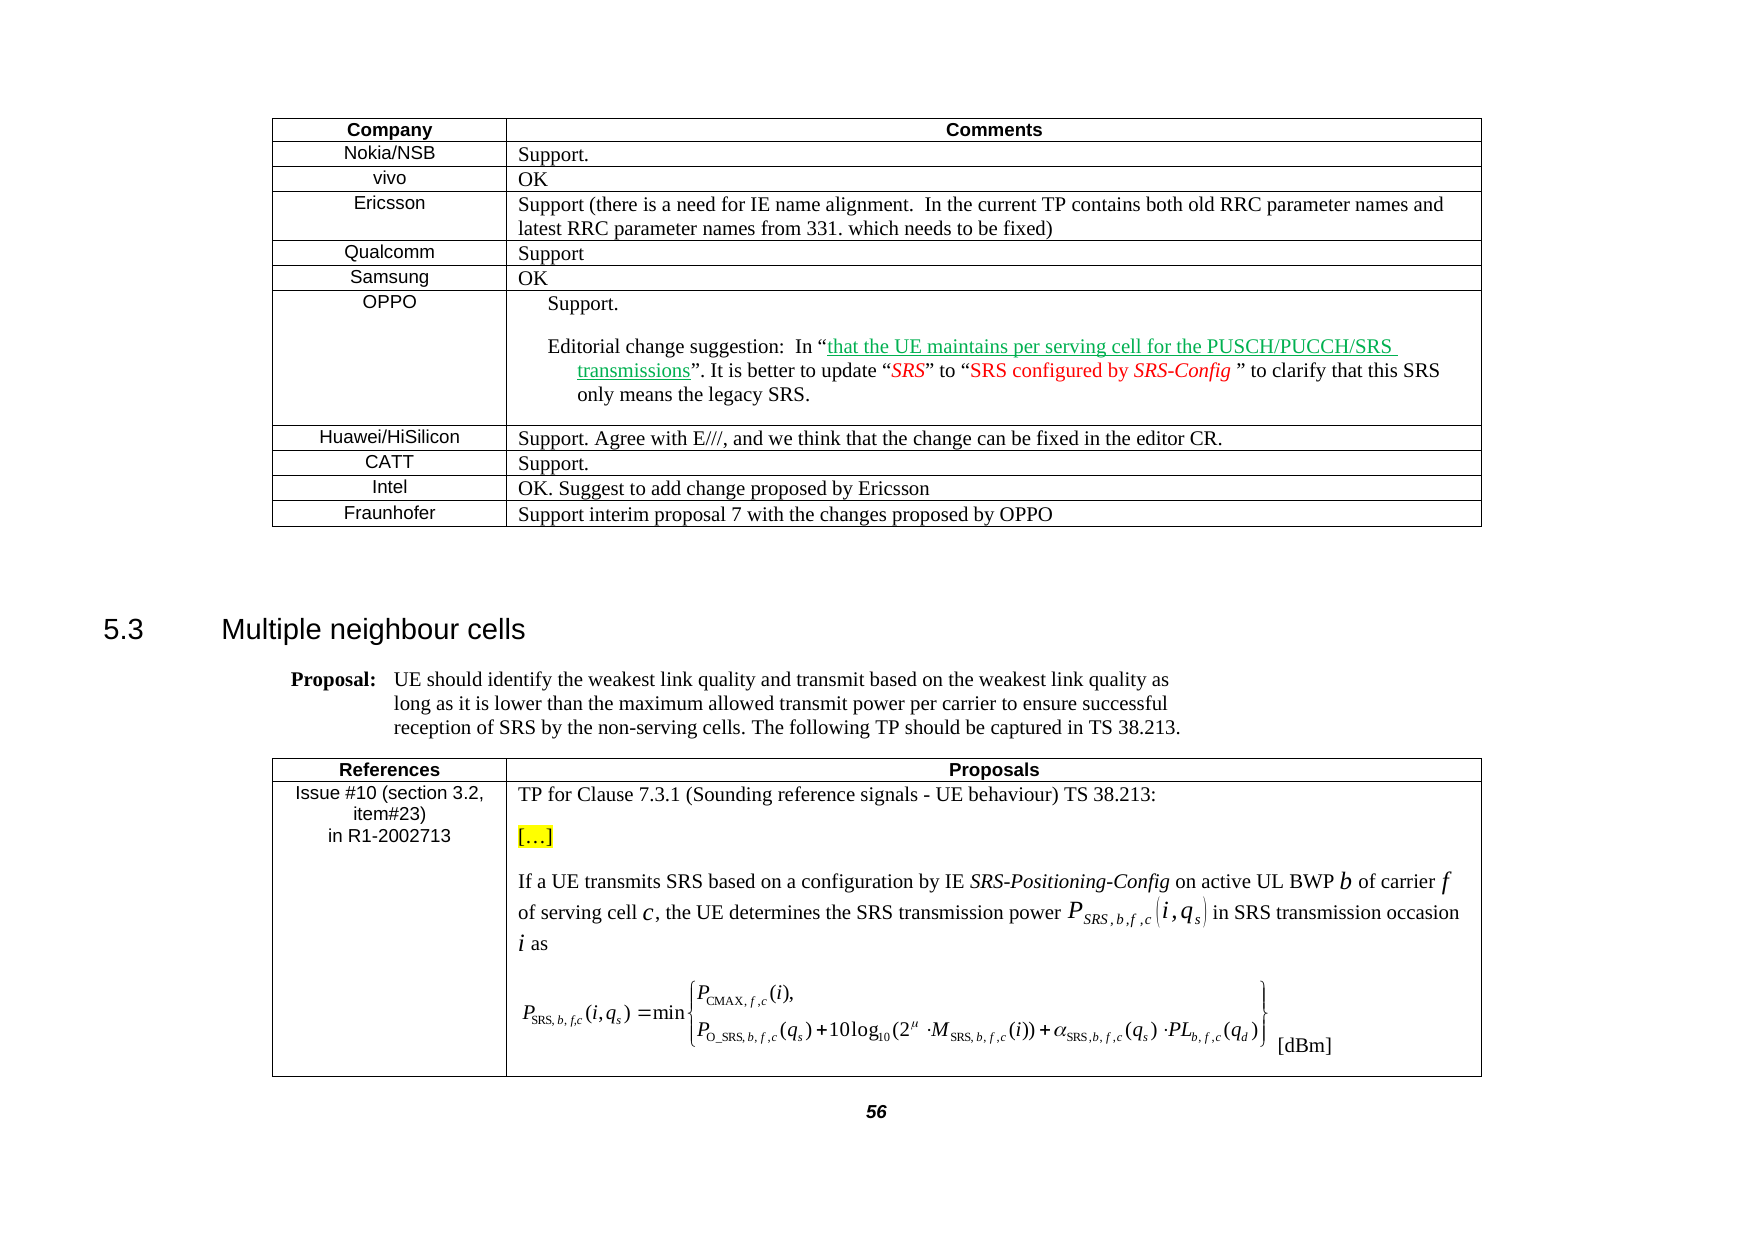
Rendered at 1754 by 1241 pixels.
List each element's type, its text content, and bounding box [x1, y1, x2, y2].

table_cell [273, 782, 506, 1076]
table_header References [273, 759, 506, 781]
table_cell vivo [273, 167, 506, 191]
table_cell OK [507, 266, 1481, 290]
table_cell Huawei/HiSilicon [273, 426, 506, 450]
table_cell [507, 782, 1481, 1076]
table_header Company [273, 119, 506, 141]
table_cell Intel [273, 476, 506, 500]
table_cell Ericsson [273, 192, 506, 240]
table_cell Support (there is a need for IE name alignment. In the current TP contains both old RRC parameter names and latest RRC parameter names from 331. which needs to be fixed) [507, 192, 1481, 240]
table_cell Samsung [273, 266, 506, 290]
table_cell Nokia/NSB [273, 142, 506, 166]
table_cell Support. [507, 142, 1481, 166]
table_cell Support. Agree with E///, and we think that the change can be fixed in the editor CR. [507, 426, 1481, 450]
table_cell OPPO [273, 291, 506, 425]
subtitle 5.3 Multiple neighbour cells [103, 612, 1651, 646]
table_cell Qualcomm [273, 241, 506, 265]
table_header Comments [507, 119, 1481, 141]
table_cell Support. [507, 451, 1481, 475]
table_cell OK. Suggest to add change proposed by Ericsson [507, 476, 1481, 500]
table_cell Support. Editorial change suggestion: In “that the UE maintains per serving cell for the PUSCH/PUCCH/SRS transmissions”. It is better to update “SRS” to “SRS configured by SRS-Config ” to clarify that this SRS only means the legacy SRS. [507, 291, 1481, 425]
table_cell Support [507, 241, 1481, 265]
table_cell Fraunhofer [273, 501, 506, 526]
table_header Proposals [507, 759, 1481, 781]
table_cell OK [507, 167, 1481, 191]
text Proposal: UE should identify the weakest link quality and transmit based on the weakest link quality as long as it is lower than the maximum allowed transmit power per carrier to ensure successful reception of SRS by the non-serving cells. The following TP should be captured in TS 38.213. [291, 667, 1190, 739]
table_cell Support interim proposal 7 with the changes proposed by OPPO [507, 501, 1481, 526]
table_cell CATT [273, 451, 506, 475]
